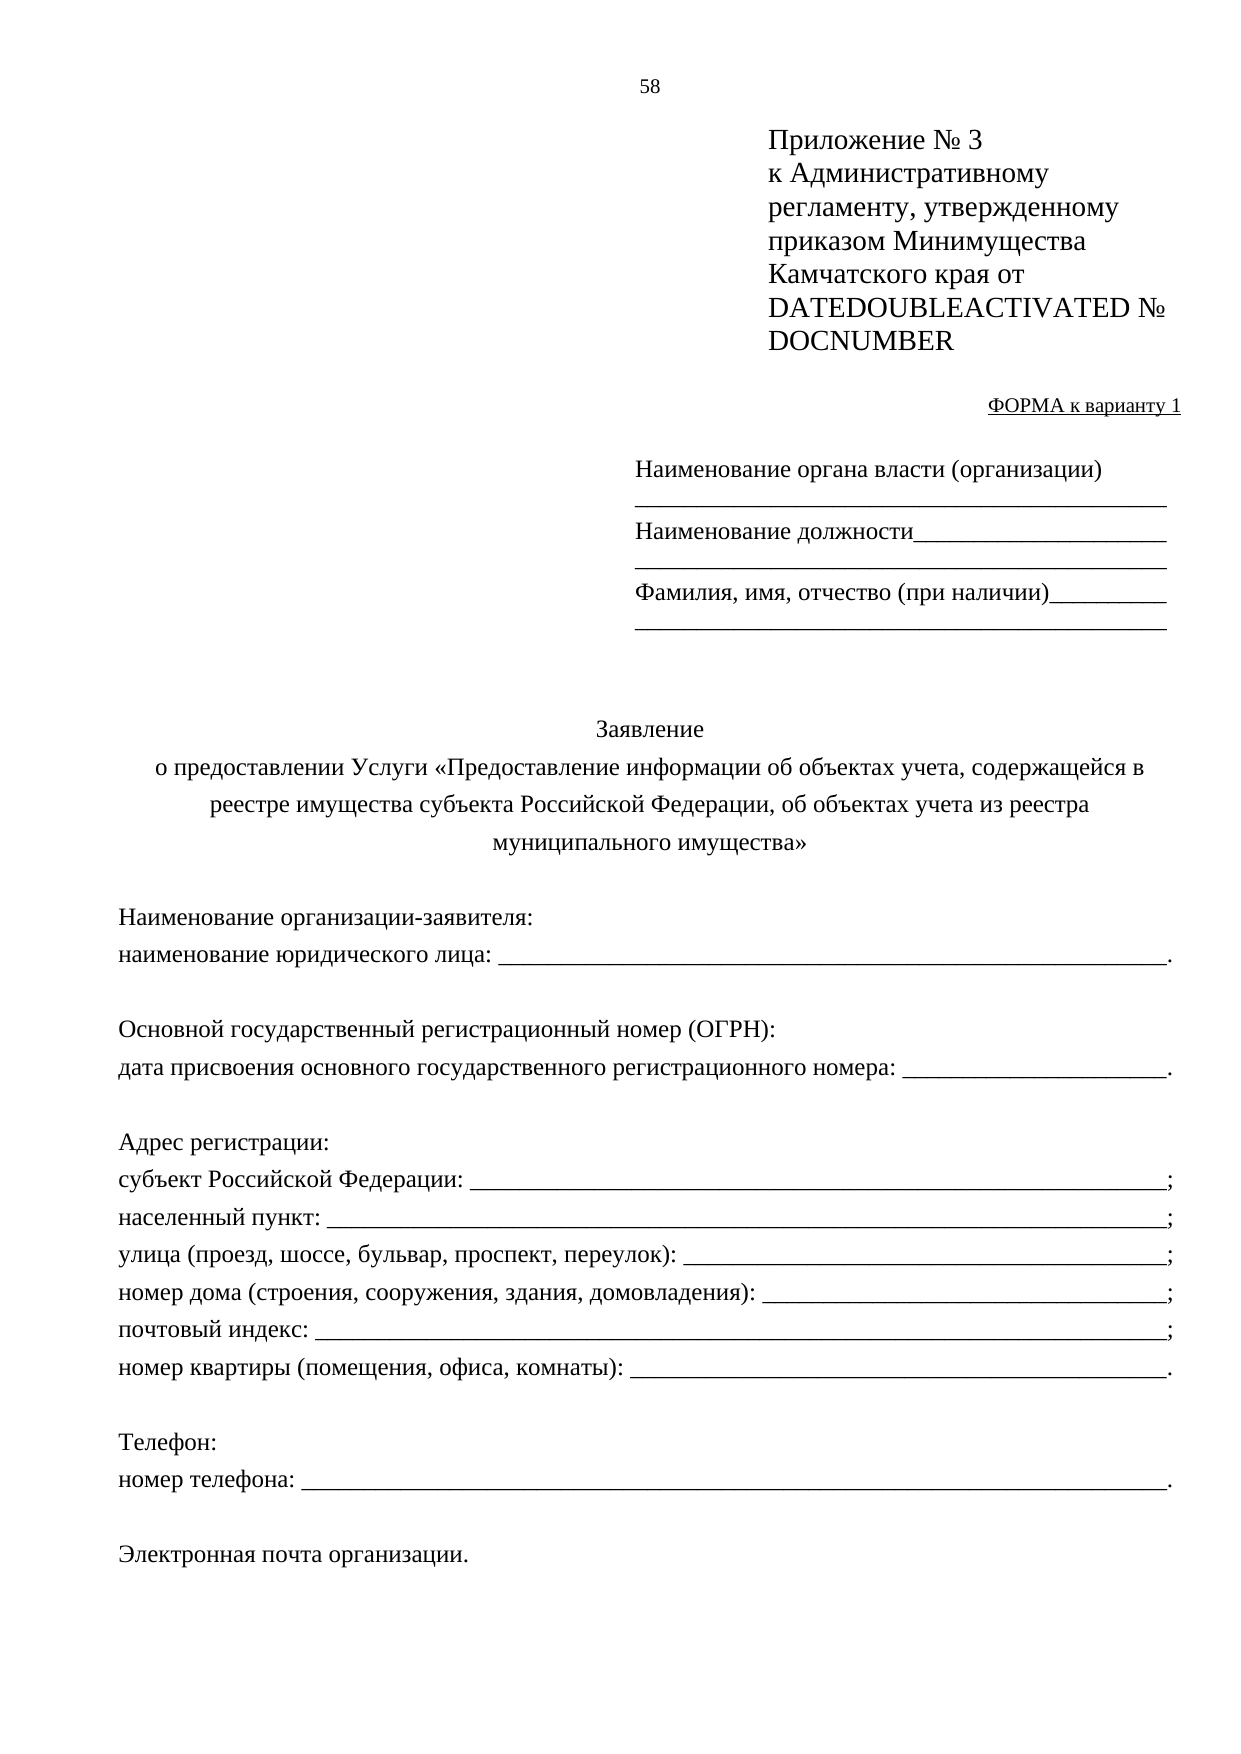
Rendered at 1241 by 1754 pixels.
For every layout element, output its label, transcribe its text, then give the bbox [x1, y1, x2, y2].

text к Административному регламенту, утвержденному приказом Минимущества Камчатского края от DATEDOUBLEACTIVATED № DOCNUMBER [768, 156, 1181, 357]
text ФОРМА к варианту 1 [193, 393, 1181, 417]
text субъект Российской Федерации: ; [118, 1157, 1181, 1195]
text Адрес регистрации: [118, 1120, 1181, 1157]
text номер дома (строения, сооружения, здания, домовладения): ; [118, 1270, 1181, 1307]
text населенный пункт: ; [118, 1195, 1181, 1232]
text Наименование должности [635, 509, 1181, 547]
text о предоставлении Услуги «Предоставление информации об объектах учета, содержащейся в реестре имущества субъекта Российской Федерации, об объектах учета из реестра муниципального имущества» [118, 745, 1181, 857]
text Наименование органа власти (организации) [635, 448, 1181, 485]
text улица (проезд, шоссе, бульвар, проспект, переулок): ; [118, 1232, 1181, 1270]
text Телефон: [118, 1420, 1181, 1457]
text Наименование организации-заявителя: [118, 895, 1181, 932]
text Основной государственный регистрационный номер (ОГРН): [118, 1007, 1181, 1045]
text почтовый индекс: ; [118, 1307, 1181, 1345]
text дата присвоения основного государственного регистрационного номера: . [118, 1045, 1181, 1082]
text Фамилия, имя, отчество (при наличии) [635, 571, 1181, 608]
text Приложение № 3 [768, 122, 1181, 156]
text номер квартиры (помещения, офиса, комнаты): . [118, 1345, 1181, 1382]
text номер телефона: . [118, 1457, 1181, 1495]
text Заявление [118, 707, 1181, 745]
text Электронная почта организации. [118, 1532, 1181, 1570]
text наименование юридического лица: . [118, 932, 1181, 970]
